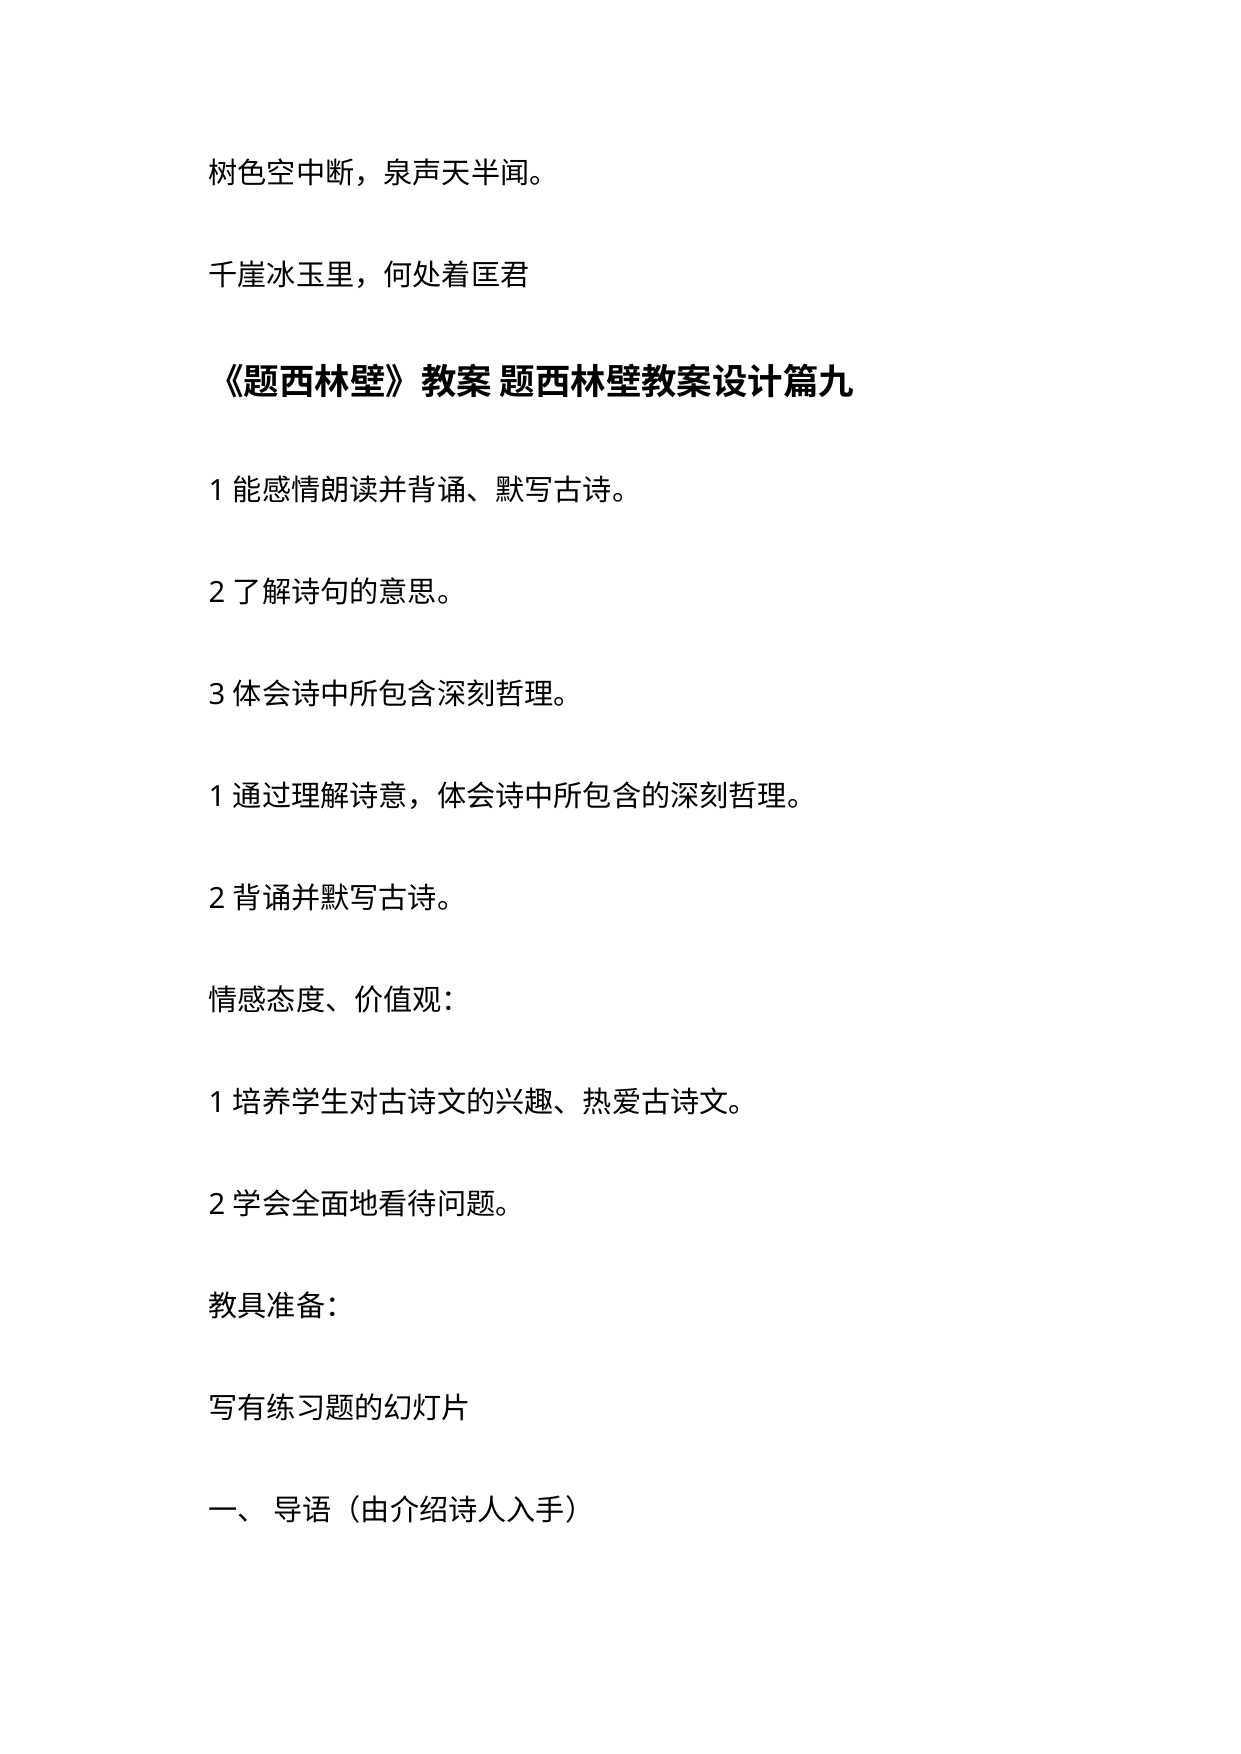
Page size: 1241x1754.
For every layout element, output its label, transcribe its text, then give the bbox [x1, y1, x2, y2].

text 1 培养学生对古诗文的兴趣、热爱古诗文。 [150, 1079, 1090, 1121]
text 千崖冰玉里，何处着匡君 [150, 252, 1090, 294]
text 情感态度、价值观： [150, 977, 1090, 1019]
text 树色空中断，泉声天半闻。 [150, 150, 1090, 192]
text 2 了解诗句的意思。 [150, 569, 1090, 611]
text 《题西林壁》教案 题西林壁教案设计篇九 [150, 353, 1090, 405]
text 1 通过理解诗意，体会诗中所包含的深刻哲理。 [150, 773, 1090, 815]
text 3 体会诗中所包含深刻哲理。 [150, 671, 1090, 713]
text 2 背诵并默写古诗。 [150, 875, 1090, 917]
text 教具准备： [150, 1283, 1090, 1325]
text 写有练习题的幻灯片 [150, 1384, 1090, 1427]
text 1 能感情朗读并背诵、默写古诗。 [150, 467, 1090, 509]
text 一、 导语（由介绍诗人入手） [150, 1486, 1090, 1528]
text 2 学会全面地看待问题。 [150, 1181, 1090, 1223]
